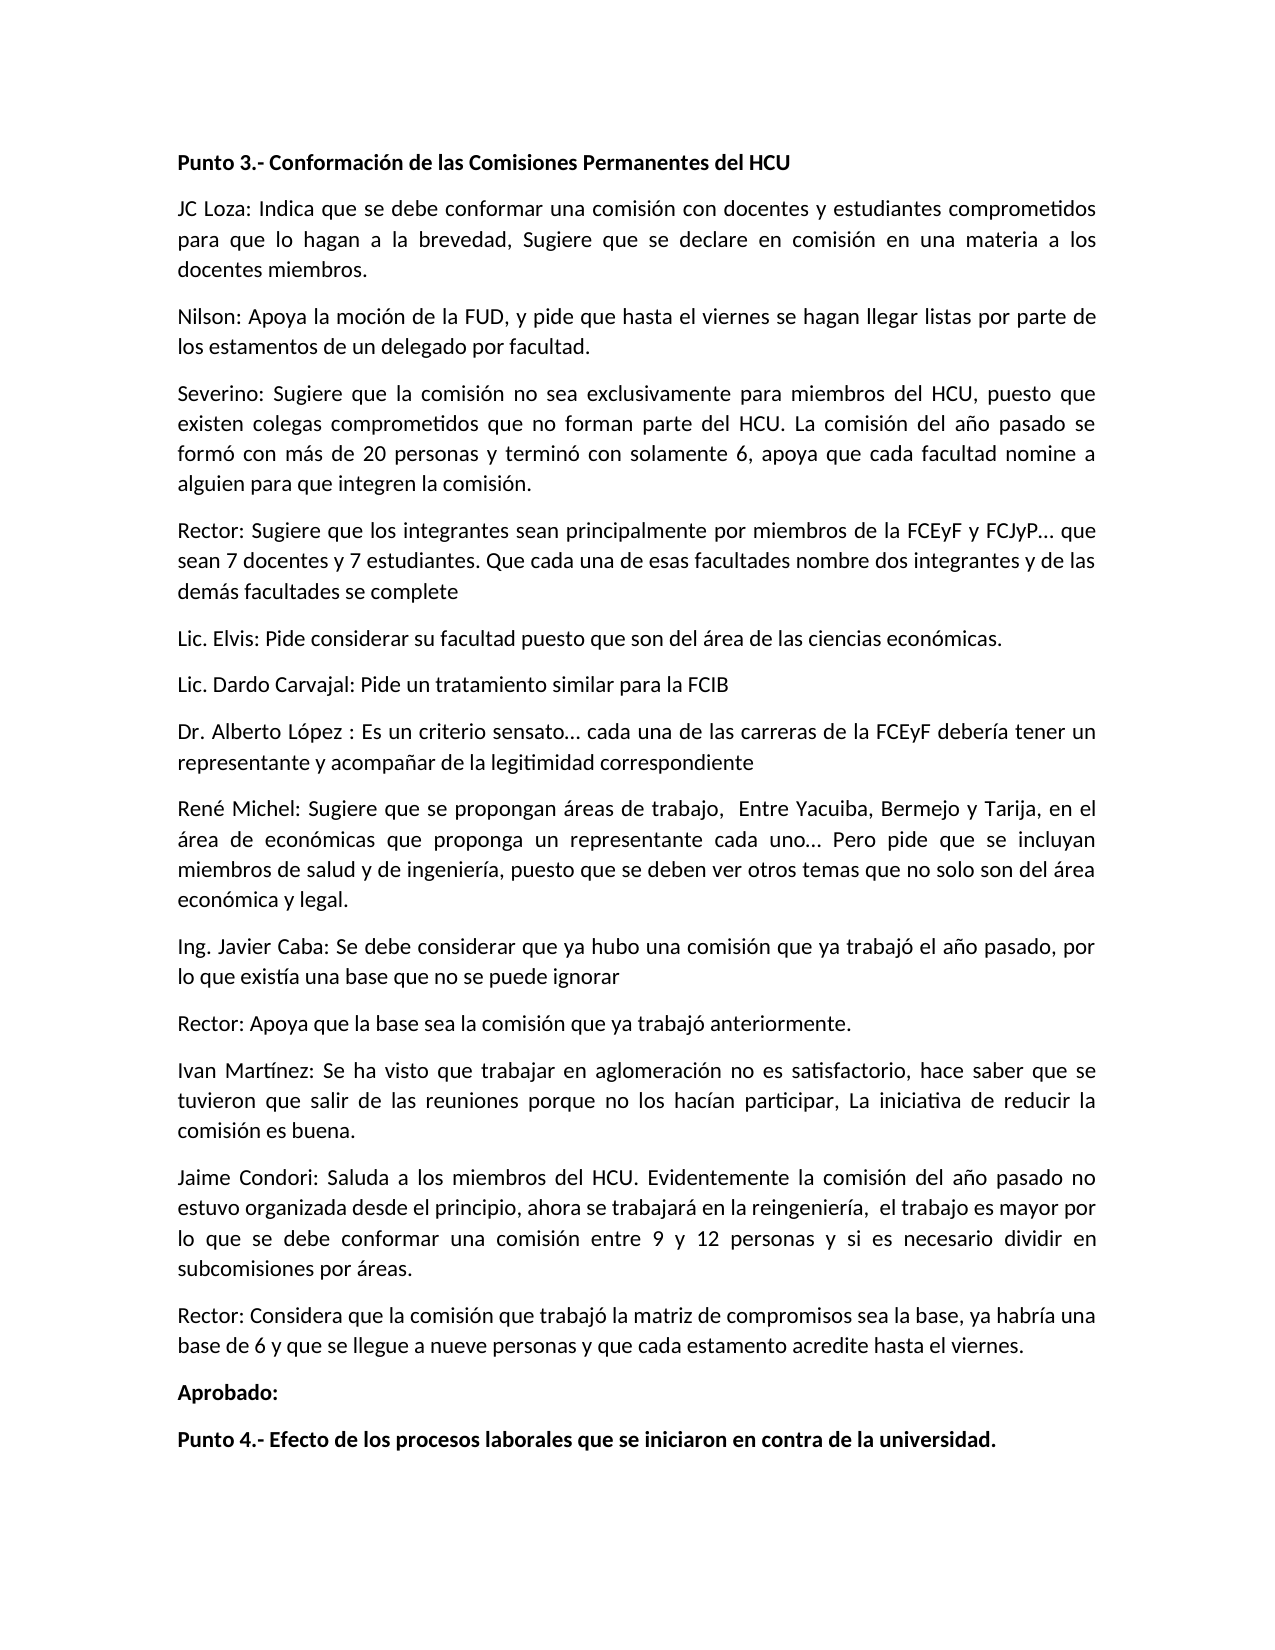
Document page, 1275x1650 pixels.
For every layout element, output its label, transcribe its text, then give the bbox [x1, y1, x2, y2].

text Aprobado: [177, 1378, 1098, 1406]
text Rector: Apoya que la base sea la comisión que ya trabajó anteriormente. [177, 1009, 1098, 1037]
text Nilson: Apoya la moción de la FUD, y pide que hasta el viernes se hagan llegar listas por parte de los estamentos de un delegado por facultad. [177, 302, 1098, 360]
text Rector: Sugiere que los integrantes sean principalmente por miembros de la FCEyF y FCJyP… que sean 7 docentes y 7 estudiantes. Que cada una de esas facultades nombre dos integrantes y de las demás facultades se complete [177, 516, 1098, 605]
text Ivan Martínez: Se ha visto que trabajar en aglomeración no es satisfactorio, hace saber que se tuvieron que salir de las reuniones porque no los hacían participar, La iniciativa de reducir la comisión es buena. [177, 1056, 1098, 1144]
text Dr. Alberto López : Es un criterio sensato… cada una de las carreras de la FCEyF debería tener un representante y acompañar de la legitimidad correspondiente [177, 717, 1098, 776]
text Jaime Condori: Saluda a los miembros del HCU. Evidentemente la comisión del año pasado no estuvo organizada desde el principio, ahora se trabajará en la reingeniería, el trabajo es mayor por lo que se debe conformar una comisión entre 9 y 12 personas y si es necesario dividir en subcomisiones por áreas. [177, 1163, 1098, 1282]
text René Michel: Sugiere que se propongan áreas de trabajo, Entre Yacuiba, Bermejo y Tarija, en el área de económicas que proponga un representante cada uno… Pero pide que se incluyan miembros de salud y de ingeniería, puesto que se deben ver otros temas que no solo son del área económica y legal. [177, 794, 1098, 913]
text Punto 4.- Efecto de los procesos laborales que se iniciaron en contra de la universidad. [177, 1425, 1098, 1453]
text Rector: Considera que la comisión que trabajó la matriz de compromisos sea la base, ya habría una base de 6 y que se llegue a nueve personas y que cada estamento acredite hasta el viernes. [177, 1301, 1098, 1359]
text Severino: Sugiere que la comisión no sea exclusivamente para miembros del HCU, puesto que existen colegas comprometidos que no forman parte del HCU. La comisión del año pasado se formó con más de 20 personas y terminó con solamente 6, apoya que cada facultad nomine a alguien para que integren la comisión. [177, 379, 1098, 497]
text Lic. Dardo Carvajal: Pide un tratamiento similar para la FCIB [177, 671, 1098, 698]
text Lic. Elvis: Pide considerar su facultad puesto que son del área de las ciencias económicas. [177, 624, 1098, 652]
text JC Loza: Indica que se debe conformar una comisión con docentes y estudiantes comprometidos para que lo hagan a la brevedad, Sugiere que se declare en comisión en una materia a los docentes miembros. [177, 194, 1098, 283]
text Ing. Javier Caba: Se debe considerar que ya hubo una comisión que ya trabajó el año pasado, por lo que existía una base que no se puede ignorar [177, 932, 1098, 990]
text Punto 3.- Conformación de las Comisiones Permanentes del HCU [177, 148, 1098, 176]
